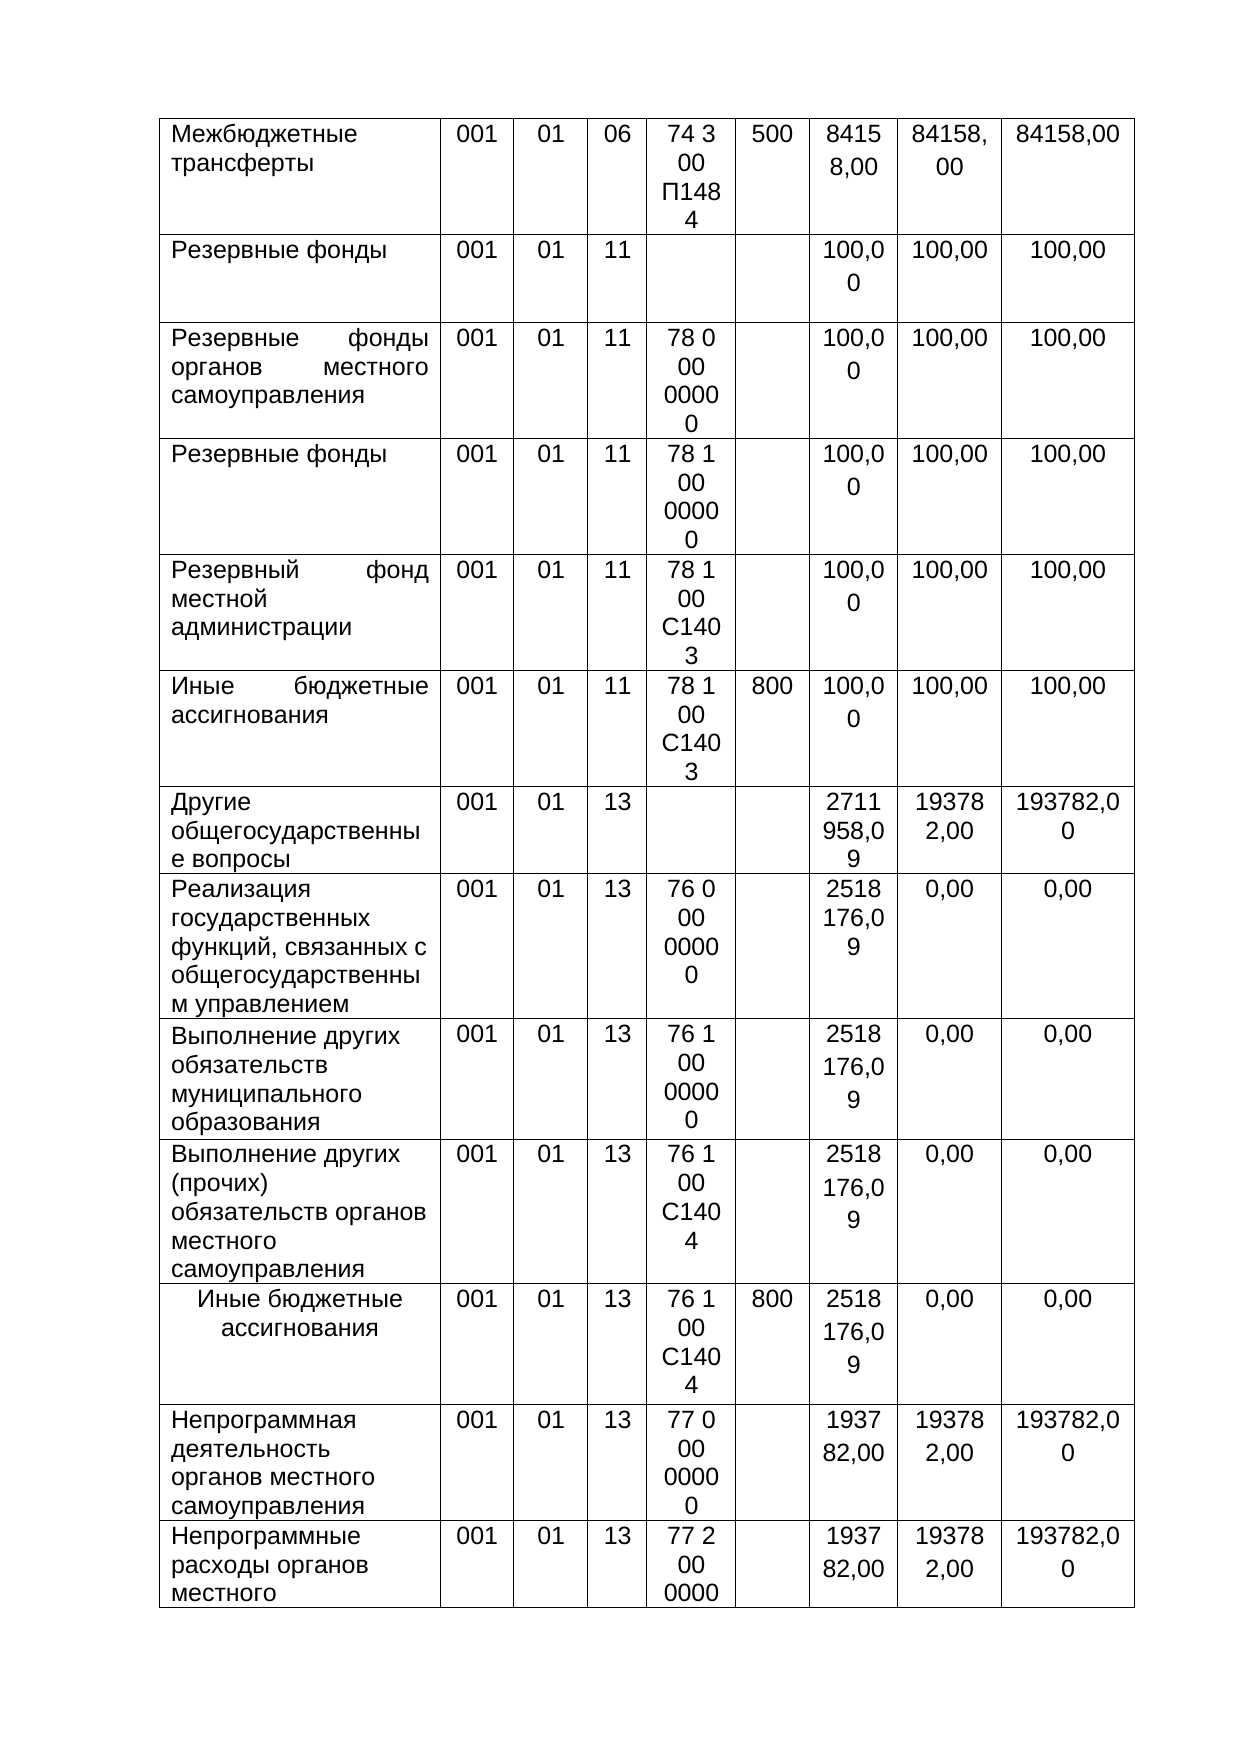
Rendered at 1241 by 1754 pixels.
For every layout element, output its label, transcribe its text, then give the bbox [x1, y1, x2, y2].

table_cell 01 [514, 1521, 587, 1607]
table_cell 76 1 00 00000 [647, 1019, 735, 1138]
table_cell [736, 1140, 809, 1283]
table_cell 78 1 00 С1403 [647, 671, 735, 786]
table_cell 01 [514, 235, 587, 322]
table_cell Резервные фонды [160, 439, 440, 554]
table_cell 76 0 00 00000 [647, 874, 735, 1018]
table_cell 100,00 [898, 323, 1001, 438]
table_cell 0,00 [898, 1284, 1001, 1404]
table_cell 100,00 [810, 323, 897, 438]
table_cell Выполнение других (прочих) обязательств органов местного самоуправления [160, 1140, 440, 1283]
table_cell Иные бюджетные ассигнования [160, 1284, 440, 1404]
table_cell 13 [588, 787, 646, 873]
table_cell 13 [588, 1405, 646, 1520]
table_cell 77 0 00 00000 [647, 1405, 735, 1520]
table_cell 2518176,09 [810, 1019, 897, 1138]
table_cell Реализация государственных функций, связанных с общегосударственным управлением [160, 874, 440, 1018]
table_cell Межбюджетные трансферты [160, 119, 440, 234]
table_cell [736, 323, 809, 438]
table_cell 193782,00 [810, 1405, 897, 1520]
table_cell 001 [441, 671, 513, 786]
table_cell 001 [441, 439, 513, 554]
table_cell 77 2 00 00000 [647, 1521, 735, 1607]
table_cell [736, 874, 809, 1018]
table_cell 001 [441, 1284, 513, 1404]
table_cell 0,00 [898, 874, 1001, 1018]
table_cell 001 [441, 235, 513, 322]
table_cell 193782,00 [810, 1521, 897, 1607]
table_cell 0,00 [1002, 1019, 1134, 1138]
table_cell 74 3 00 П1484 [647, 119, 735, 234]
table_cell 0,00 [898, 1019, 1001, 1138]
table_cell [736, 235, 809, 322]
table_cell 100,00 [898, 555, 1001, 670]
table_cell 100,00 [1002, 235, 1134, 322]
table_cell 01 [514, 1140, 587, 1283]
table_cell 193782,00 [1002, 1521, 1134, 1607]
table_cell 0,00 [898, 1140, 1001, 1283]
table_cell 01 [514, 787, 587, 873]
table_cell 001 [441, 323, 513, 438]
table_cell 01 [514, 1284, 587, 1404]
table_cell 0,00 [1002, 1140, 1134, 1283]
table_cell 13 [588, 1019, 646, 1138]
table_cell 2518176,09 [810, 1284, 897, 1404]
table_cell 13 [588, 1521, 646, 1607]
table_cell 100,00 [1002, 671, 1134, 786]
table_cell 100,00 [810, 555, 897, 670]
table_cell 84158,00 [898, 119, 1001, 234]
table_cell 001 [441, 874, 513, 1018]
table_cell 11 [588, 555, 646, 670]
table_cell [736, 1521, 809, 1607]
table_cell 001 [441, 787, 513, 873]
table_cell Иные бюджетные ассигнования [160, 671, 440, 786]
table_cell 0,00 [1002, 1284, 1134, 1404]
table_cell 78 1 00 С1403 [647, 555, 735, 670]
table_cell 2518176,09 [810, 874, 897, 1018]
table_cell 100,00 [898, 671, 1001, 786]
table_cell Резервные фонды органов местного самоуправления [160, 323, 440, 438]
table_cell Выполнение других обязательств муниципального образования [160, 1019, 440, 1138]
table_cell 2711958,09 [810, 787, 897, 873]
table_cell 100,00 [810, 235, 897, 322]
table_cell 001 [441, 555, 513, 670]
table_cell Резервные фонды [160, 235, 440, 322]
table_cell 100,00 [1002, 439, 1134, 554]
table_cell 11 [588, 235, 646, 322]
table_cell 500 [736, 119, 809, 234]
table_cell 76 1 00 С1404 [647, 1140, 735, 1283]
table_cell 01 [514, 1405, 587, 1520]
table_cell 001 [441, 1405, 513, 1520]
table_cell [736, 439, 809, 554]
table_cell 11 [588, 671, 646, 786]
table_cell 0,00 [1002, 874, 1134, 1018]
table_cell 01 [514, 119, 587, 234]
table_cell [647, 787, 735, 873]
table_cell 84158,00 [810, 119, 897, 234]
table_cell 13 [588, 874, 646, 1018]
table_cell 800 [736, 1284, 809, 1404]
table_cell 78 1 00 00000 [647, 439, 735, 554]
table_cell 001 [441, 1521, 513, 1607]
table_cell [160, 1521, 440, 1607]
table_cell 01 [514, 555, 587, 670]
table_cell [736, 555, 809, 670]
table_cell 100,00 [1002, 323, 1134, 438]
table_cell Непрограммная деятельность органов местного самоуправления [160, 1405, 440, 1520]
table_cell [736, 787, 809, 873]
table_cell 11 [588, 439, 646, 554]
table_cell Резервный фонд местной администрации [160, 555, 440, 670]
table_cell 193782,00 [1002, 1405, 1134, 1520]
table_cell [647, 235, 735, 322]
table_cell 193782,00 [898, 787, 1001, 873]
table_cell [736, 1019, 809, 1138]
table_cell 01 [514, 874, 587, 1018]
table_cell 100,00 [898, 439, 1001, 554]
table_cell 84158,00 [1002, 119, 1134, 234]
table_cell 001 [441, 1019, 513, 1138]
table_cell 13 [588, 1284, 646, 1404]
table_cell 193782,00 [1002, 787, 1134, 873]
table_cell 01 [514, 439, 587, 554]
table_cell 01 [514, 323, 587, 438]
table_cell [736, 1405, 809, 1520]
table_cell 193782,00 [898, 1405, 1001, 1520]
table_cell 13 [588, 1140, 646, 1283]
table_cell 001 [441, 119, 513, 234]
table_cell 76 1 00 С1404 [647, 1284, 735, 1404]
table_cell 100,00 [1002, 555, 1134, 670]
table_cell 01 [514, 1019, 587, 1138]
table_cell 06 [588, 119, 646, 234]
table_cell 800 [736, 671, 809, 786]
table_cell 11 [588, 323, 646, 438]
table_cell Другие общегосударственные вопросы [160, 787, 440, 873]
table_cell 2518176,09 [810, 1140, 897, 1283]
table_cell 100,00 [810, 671, 897, 786]
table_cell 01 [514, 671, 587, 786]
table_cell 78 0 00 00000 [647, 323, 735, 438]
table_cell 193782,00 [898, 1521, 1001, 1607]
table_cell 100,00 [898, 235, 1001, 322]
table_cell 001 [441, 1140, 513, 1283]
table_cell 100,00 [810, 439, 897, 554]
